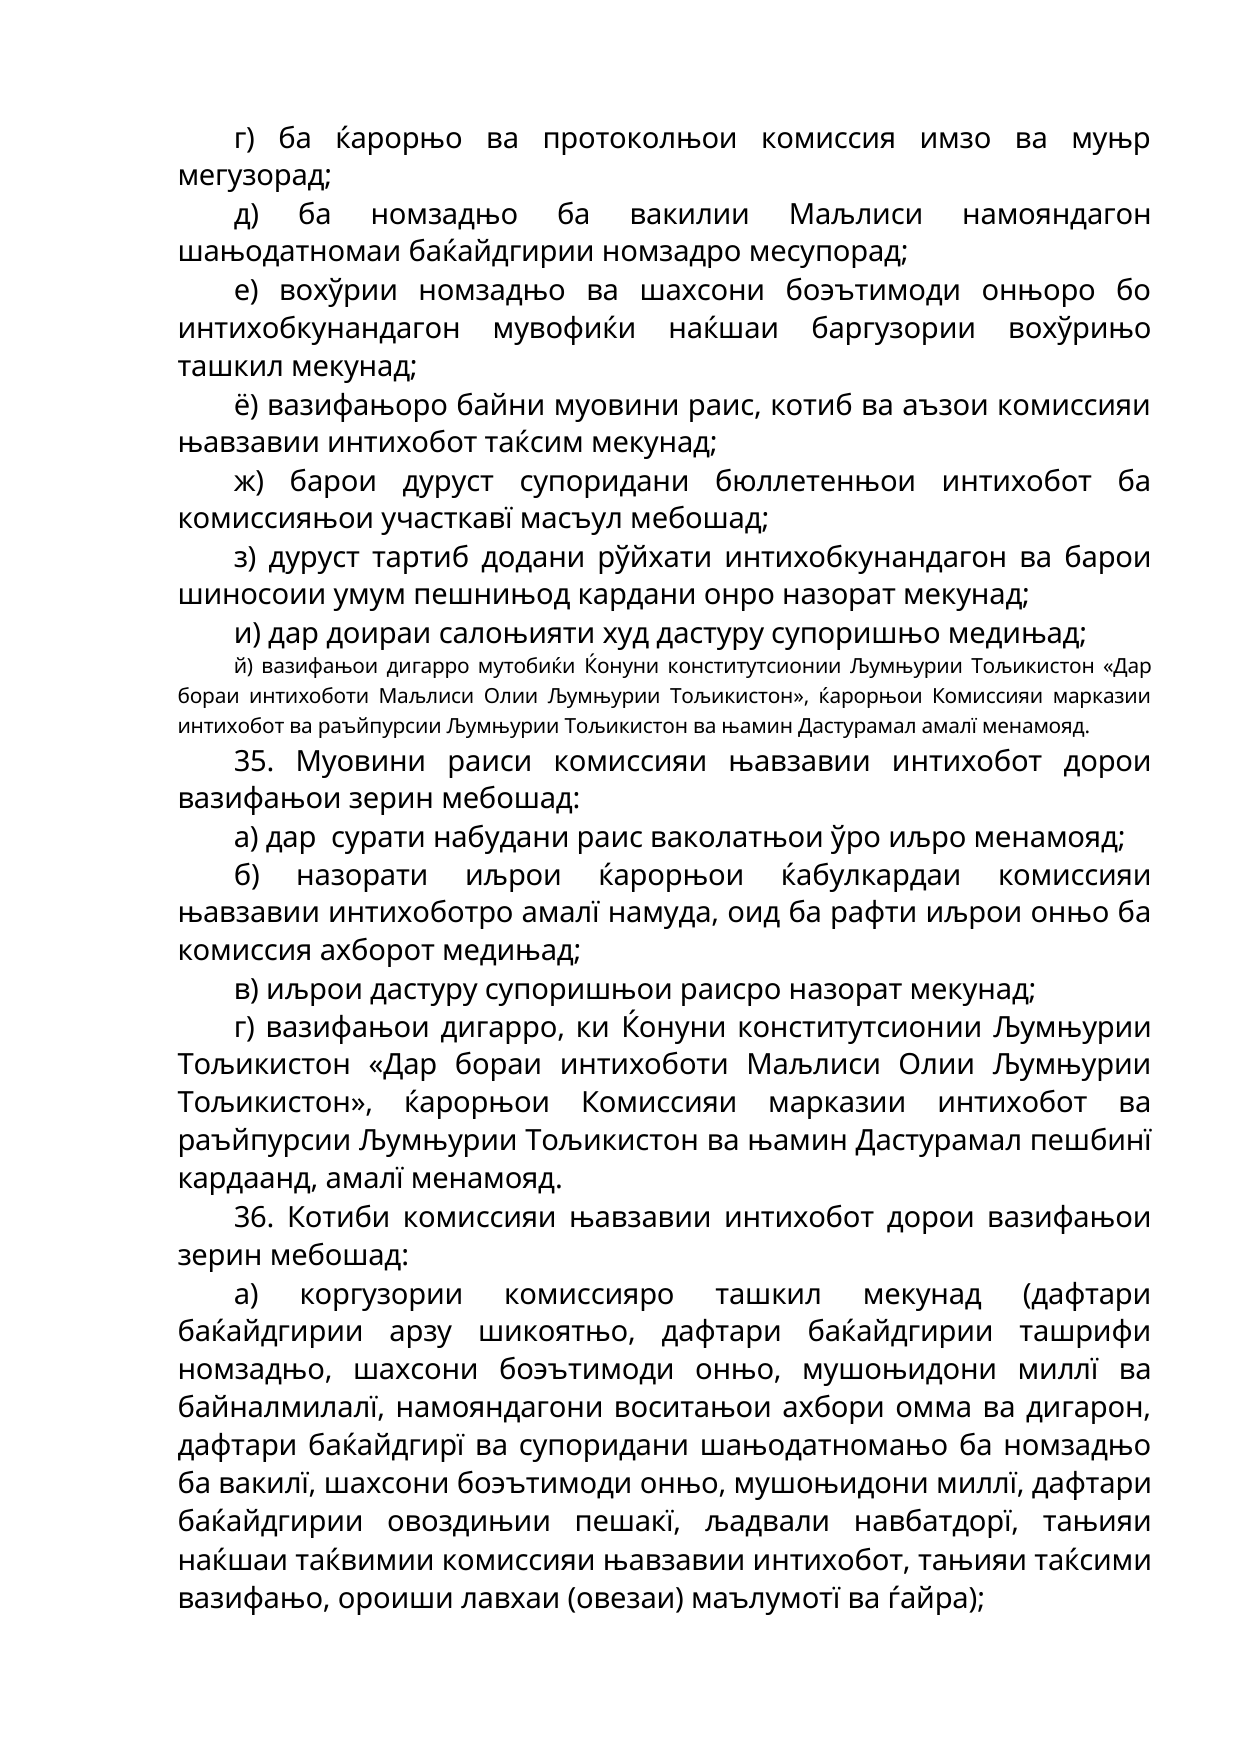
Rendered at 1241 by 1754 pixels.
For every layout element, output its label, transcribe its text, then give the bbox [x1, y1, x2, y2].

list ж) барои дуруст супоридани бюллетенњои интихобот ба комиссияњои участкавї масъул мебошад; [177, 461, 1152, 537]
list г) ба ќарорњо ва протоколњои комиссия имзо ва муњр мегузорад; [177, 118, 1152, 194]
list а) коргузории комиссияро ташкил мекунад (дафтари баќайдгирии арзу шикоятњо, дафтари баќайдгирии ташрифи номзадњо, шахсони боэътимоди онњо, мушоњидони миллї ва байналмилалї, намояндагони воситањои ахбори омма ва дигарон, дафтари баќайдгирї ва супоридани шањодатномањо ба номзадњо ба вакилї, шахсони боэътимоди онњо, мушоњидони миллї, дафтари баќайдгирии овоздињии пешакї, љадвали навбатдорї, тањияи наќшаи таќвимии комиссияи њавзавии интихобот, тањияи таќсими вазифањо, ороиши лавхаи (овезаи) маълумотї ва ѓайра); [177, 1274, 1152, 1617]
list е) вохўрии номзадњо ва шахсони боэътимоди онњоро бо интихобкунандагон мувофиќи наќшаи баргузории вохўрињо ташкил мекунад; [177, 270, 1152, 385]
list г) вазифањои дигарро, ки Ќонуни конститутсионии Љумњурии Тољикистон «Дар бораи интихоботи Маљлиси Олии Љумњурии Тољикистон», ќарорњои Комиссияи марказии интихобот ва раъйпурсии Љумњурии Тољикистон ва њамин Дастурамал пешбинї кардаанд, амалї менамояд. [177, 1007, 1152, 1197]
list и) дар доираи салоњияти худ дастуру супоришњо медињад; [177, 613, 1152, 651]
list 35. Муовини раиси комиссияи њавзавии интихобот дорои вазифањои зерин мебошад: [177, 741, 1152, 817]
list ё) вазифањоро байни муовини раис, котиб ва аъзои комиссияи њавзавии интихобот таќсим мекунад; [177, 385, 1152, 461]
list д) ба номзадњо ба вакилии Маљлиси намояндагон шањодатномаи баќайдгирии номзадро месупорад; [177, 194, 1152, 270]
list б) назорати иљрои ќарорњои ќабулкардаи комиссияи њавзавии интихоботро амалї намуда, оид ба рафти иљрои онњо ба комиссия ахборот медињад; [177, 855, 1152, 969]
list 36. Котиби комиссияи њавзавии интихобот дорои вазифањои зерин мебошад: [177, 1197, 1152, 1274]
list а) дар сурати набудани раис ваколатњои ўро иљро менамояд; [177, 817, 1152, 855]
text й) вазифањои дигарро мутобиќи Ќонуни конститутсионии Љумњурии Тољикистон «Дар бораи интихоботи Маљлиси Олии Љумњурии Тољикистон», ќарорњои Комиссияи марказии интихобот ва раъйпурсии Љумњурии Тољикистон ва њамин Дастурамал амалї менамояд. [177, 651, 1152, 739]
list з) дуруст тартиб додани рўйхати интихобкунандагон ва барои шиносоии умум пешнињод кардани онро назорат мекунад; [177, 537, 1152, 613]
list в) иљрои дастуру супоришњои раисро назорат мекунад; [177, 969, 1152, 1007]
